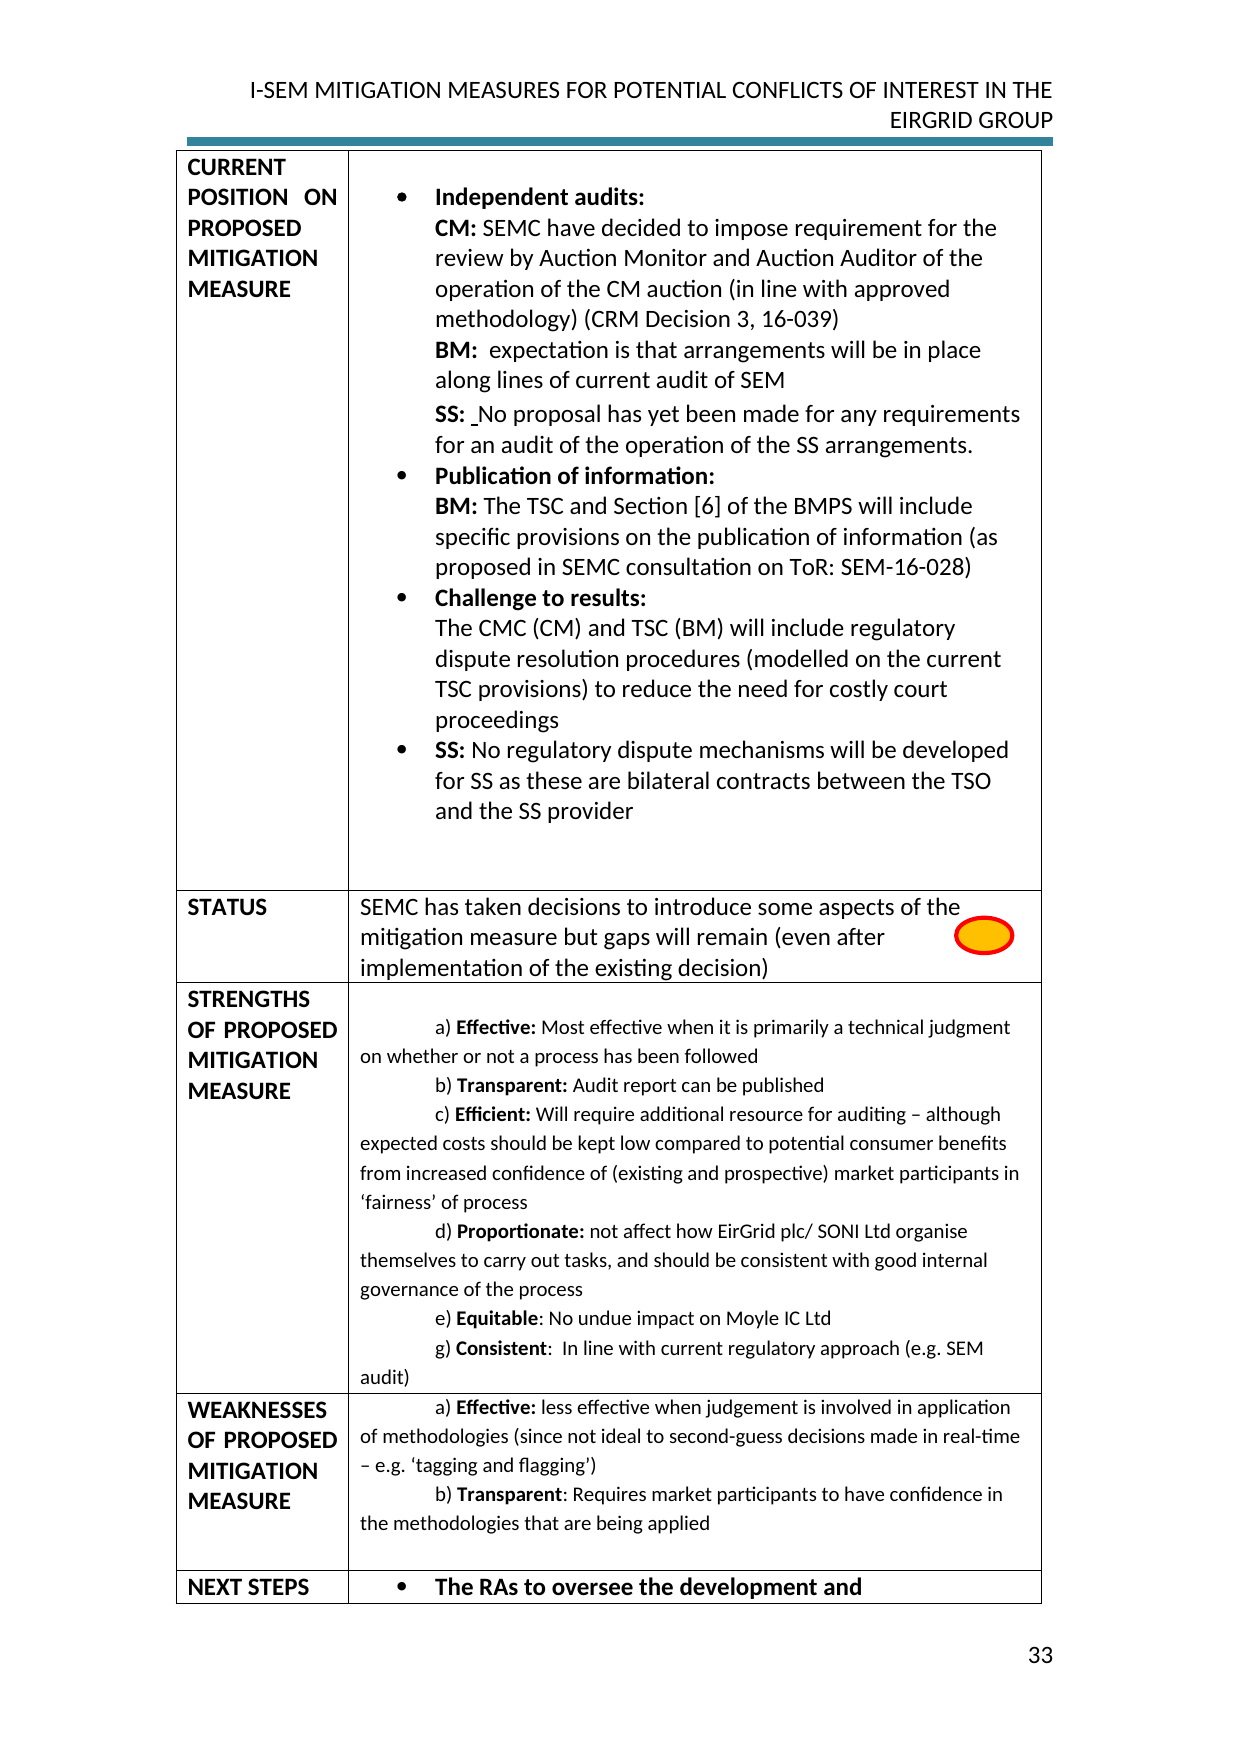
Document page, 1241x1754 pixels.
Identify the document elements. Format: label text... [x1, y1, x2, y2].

table_cell NEXT STEPS [177, 1571, 348, 1603]
table_cell a) Effective: Most effective when it is primarily a technical judgment on whether or not a process has been followed b) Transparent: Audit report can be published c) Efficient: Will require additional resource for auditing – although expected costs should be kept low compared to potential consumer benefits from increased confidence of (existing and prospective) market participants in ‘fairness’ of process d) Proportionate: not affect how EirGrid plc/ SONI Ltd organise themselves to carry out tasks, and should be consistent with good internal governance of the process e) Equitable: No undue impact on Moyle IC Ltd g) Consistent: In line with current regulatory approach (e.g. SEM audit) [349, 983, 1041, 1393]
table_cell WEAKNESSES OF PROPOSED MITIGATION MEASURE [177, 1394, 348, 1570]
table_cell a) Effective: less effective when judgement is involved in application of methodologies (since not ideal to second-guess decisions made in real-time – e.g. ‘tagging and flagging’) b) Transparent: Requires market participants to have confidence in the methodologies that are being applied [349, 1394, 1041, 1570]
table_cell Independent audits: CM: SEMC have decided to impose requirement for the review by Auction Monitor and Auction Auditor of the operation of the CM auction (in line with approved methodology) (CRM Decision 3, 16-039) BM: expectation is that arrangements will be in place along lines of current audit of SEM SS: No proposal has yet been made for any requirements for an audit of the operation of the SS arrangements. Publication of information: BM: The TSC and Section [6] of the BMPS will include specific provisions on the publication of information (as proposed in SEMC consultation on ToR: SEM-16-028) Challenge to results: The CMC (CM) and TSC (BM) will include regulatory dispute resolution procedures (modelled on the current TSC provisions) to reduce the need for costly court proceedings SS: No regulatory dispute mechanisms will be developed for SS as these are bilateral contracts between the TSO and the SS provider [349, 151, 1041, 890]
table_cell STRENGTHS OF PROPOSED MITIGATION MEASURE [177, 983, 348, 1393]
table_cell CURRENT POSITION ON PROPOSED MITIGATION MEASURE [177, 151, 348, 890]
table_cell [349, 1571, 1041, 1603]
table_cell STATUS [177, 891, 348, 982]
table_cell SEMC has taken decisions to introduce some aspects of the mitigation measure but gaps will remain (even after implementation of the existing decision) [349, 891, 1041, 982]
